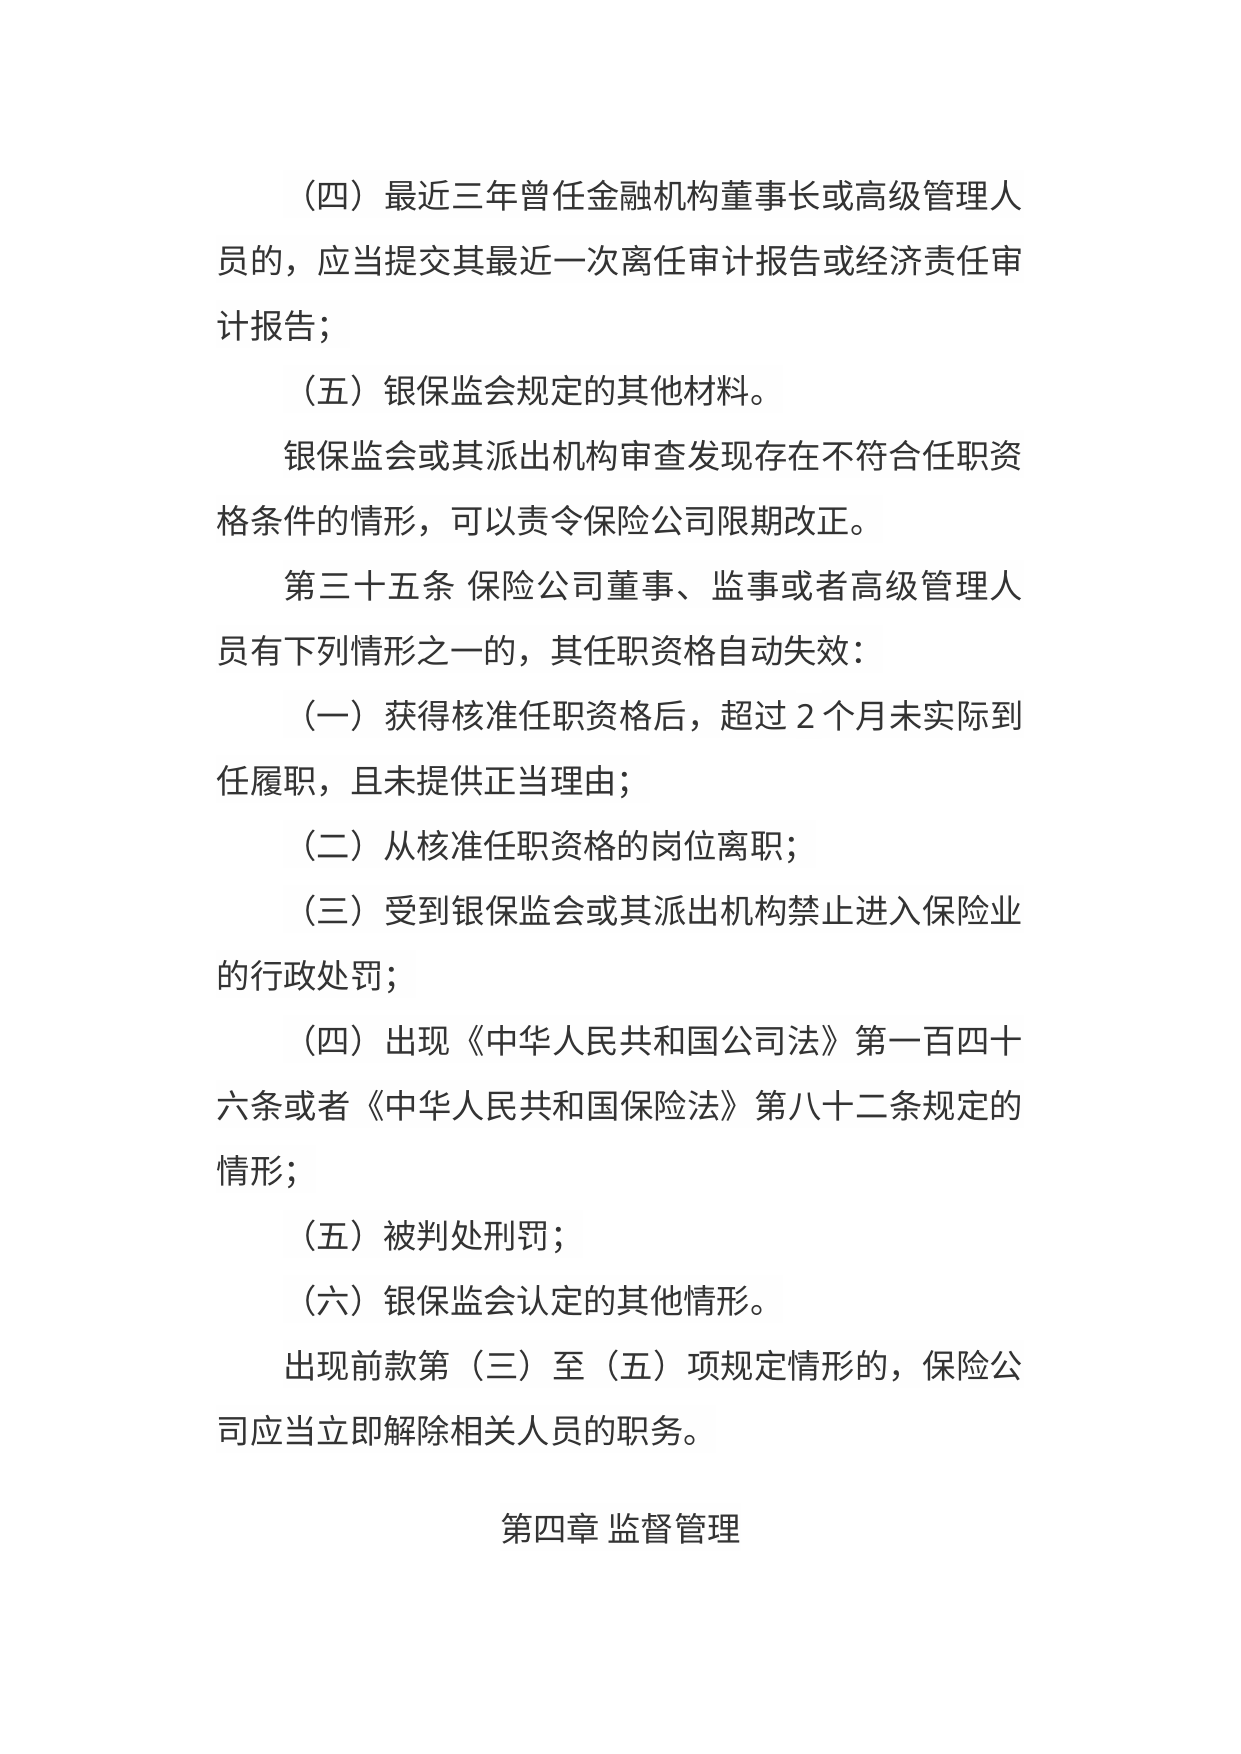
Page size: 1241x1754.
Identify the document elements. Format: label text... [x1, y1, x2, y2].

text （四）最近三年曾任金融机构董事长或高级管理人员的，应当提交其最近一次离任审计报告或经济责任审计报告； [216, 162, 1024, 235]
text （五）被判处刑罚； [216, 1202, 1024, 1267]
text （五）银保监会规定的其他材料。 [216, 357, 1024, 422]
text 银保监会或其派出机构审查发现存在不符合任职资格条件的情形，可以责令保险公司限期改正。 [216, 422, 1024, 552]
text （四）出现《中华人民共和国公司法》第一百四十六条或者《中华人民共和国保险法》第八十二条规定的情形； [216, 1128, 1024, 1202]
text 出现前款第（三）至（五）项规定情形的，保险公司应当立即解除相关人员的职务。 [216, 1332, 1024, 1462]
text （六）银保监会认定的其他情形。 [216, 1267, 1024, 1332]
text 第三十五条 保险公司董事、监事或者高级管理人员有下列情形之一的，其任职资格自动失效： [216, 552, 1024, 682]
text （二）从核准任职资格的岗位离职； [216, 812, 1024, 877]
text （三）受到银保监会或其派出机构禁止进入保险业的行政处罚； [216, 877, 1024, 1007]
text （四）出现《中华人民共和国公司法》第一百四十六条或者《中华人民共和国保险法》第八十二条规定的情形； [216, 1007, 1024, 1080]
text （一）获得核准任职资格后，超过2个月未实际到任履职，且未提供正当理由； [216, 682, 1024, 812]
text 第四章 监督管理 [216, 1494, 1024, 1559]
text （四）最近三年曾任金融机构董事长或高级管理人员的，应当提交其最近一次离任审计报告或经济责任审计报告； [216, 283, 1024, 357]
